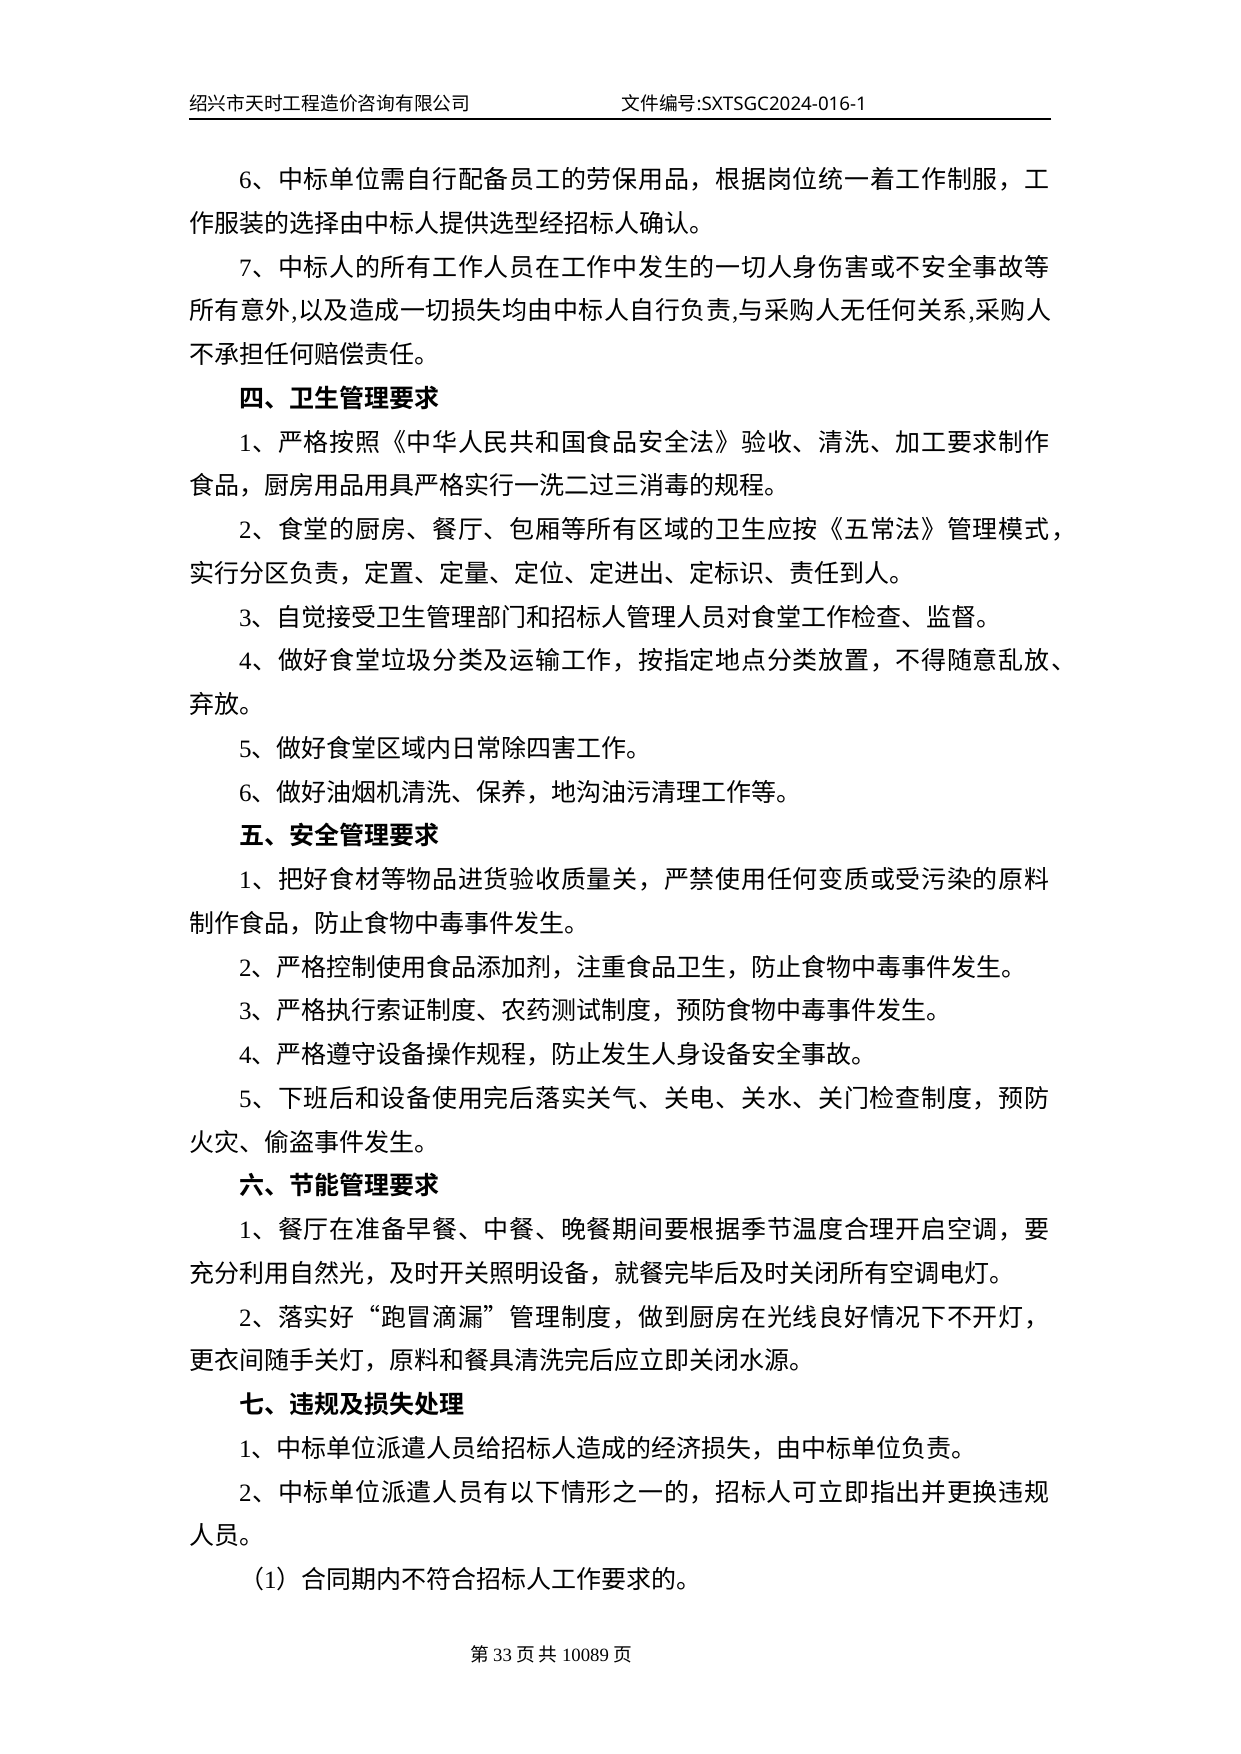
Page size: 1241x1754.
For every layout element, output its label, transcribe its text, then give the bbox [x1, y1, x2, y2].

text 五、安全管理要求 [189, 810, 1051, 853]
text 四、卫生管理要求 [189, 372, 1051, 416]
text 2、严格控制使用食品添加剂，注重食品卫生，防止食物中毒事件发生。 [189, 941, 1051, 985]
text 6、中标单位需自行配备员工的劳保用品，根据岗位统一着工作制服，工作服装的选择由中标人提供选型经招标人确认。 [189, 153, 1051, 241]
text 1、严格按照《中华人民共和国食品安全法》验收、清洗、加工要求制作食品，厨房用品用具严格实行一洗二过三消毒的规程。 [189, 416, 1051, 503]
text 1、餐厅在准备早餐、中餐、晚餐期间要根据季节温度合理开启空调，要充分利用自然光，及时开关照明设备，就餐完毕后及时关闭所有空调电灯。 [189, 1203, 1051, 1291]
text 七、违规及损失处理 [189, 1378, 1051, 1422]
text 3、严格执行索证制度、农药测试制度，预防食物中毒事件发生。 [189, 985, 1051, 1028]
text 6、做好油烟机清洗、保养，地沟油污清理工作等。 [189, 766, 1051, 810]
text 5、做好食堂区域内日常除四害工作。 [189, 722, 1051, 766]
text 2、食堂的厨房、餐厅、包厢等所有区域的卫生应按《五常法》管理模式，实行分区负责，定置、定量、定位、定进出、定标识、责任到人。 [189, 503, 1051, 591]
text 3、自觉接受卫生管理部门和招标人管理人员对食堂工作检查、监督。 [189, 591, 1051, 635]
text 1、把好食材等物品进货验收质量关，严禁使用任何变质或受污染的原料制作食品，防止食物中毒事件发生。 [189, 853, 1051, 941]
text 1、中标单位派遣人员给招标人造成的经济损失，由中标单位负责。 [189, 1422, 1051, 1466]
text 5、下班后和设备使用完后落实关气、关电、关水、关门检查制度，预防火灾、偷盗事件发生。 [189, 1072, 1051, 1160]
text （1）合同期内不符合招标人工作要求的。 [189, 1553, 1051, 1597]
text 2、中标单位派遣人员有以下情形之一的，招标人可立即指出并更换违规人员。 [189, 1466, 1051, 1553]
text 六、节能管理要求 [189, 1160, 1051, 1203]
text 7、中标人的所有工作人员在工作中发生的一切人身伤害或不安全事故等所有意外,以及造成一切损失均由中标人自行负责,与采购人无任何关系,采购人不承担任何赔偿责任。 [189, 241, 1051, 372]
text 2、落实好“跑冒滴漏”管理制度，做到厨房在光线良好情况下不开灯，更衣间随手关灯，原料和餐具清洗完后应立即关闭水源。 [189, 1291, 1051, 1378]
text 4、做好食堂垃圾分类及运输工作，按指定地点分类放置，不得随意乱放、弃放。 [189, 635, 1051, 722]
text 4、严格遵守设备操作规程，防止发生人身设备安全事故。 [189, 1028, 1051, 1072]
